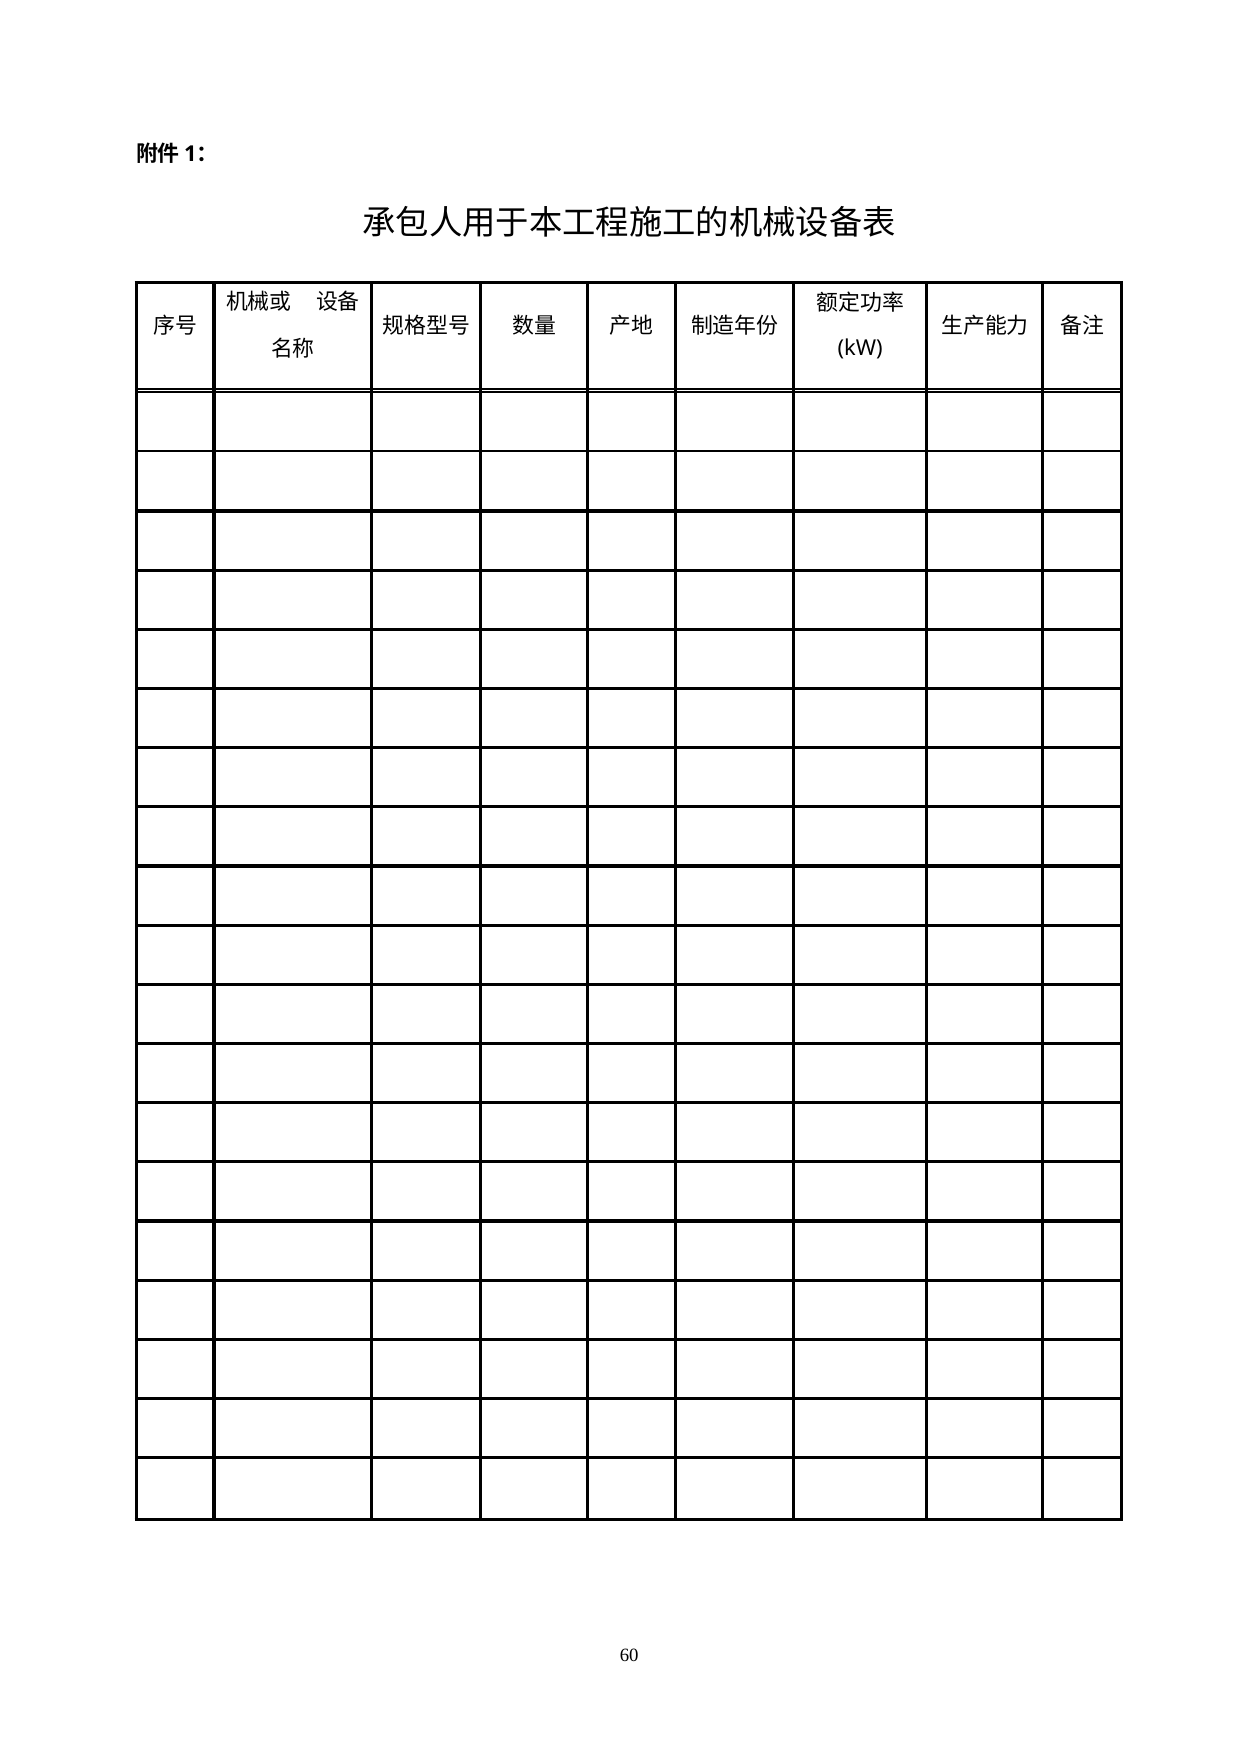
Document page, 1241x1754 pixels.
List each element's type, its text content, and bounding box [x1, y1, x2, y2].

table_cell [482, 868, 586, 923]
table_cell [795, 868, 925, 923]
table_cell [1044, 1341, 1120, 1397]
table_cell [677, 1282, 792, 1338]
table_cell [795, 1400, 925, 1456]
table_cell [795, 1163, 925, 1219]
table_cell [482, 986, 586, 1042]
table_cell [138, 1223, 212, 1278]
table_cell [795, 1282, 925, 1338]
table_cell [1044, 927, 1120, 983]
table_cell [677, 631, 792, 687]
table_cell [928, 1400, 1041, 1456]
table_cell [482, 1400, 586, 1456]
table_cell [373, 452, 479, 509]
table_cell [482, 1104, 586, 1160]
table_cell [482, 927, 586, 983]
table_cell [1044, 452, 1120, 509]
table_cell [482, 1223, 586, 1278]
table_cell [1044, 808, 1120, 864]
table_cell [928, 1104, 1041, 1160]
table_cell [373, 572, 479, 628]
table_cell [589, 1459, 674, 1518]
table_cell [216, 513, 370, 568]
table_cell [589, 1400, 674, 1456]
table_cell [138, 1459, 212, 1518]
table_cell [373, 1459, 479, 1518]
table_cell [482, 1341, 586, 1397]
table_cell [928, 808, 1041, 864]
table_cell [928, 1459, 1041, 1518]
table_cell [589, 927, 674, 983]
table_cell [1044, 513, 1120, 568]
table_cell [1044, 986, 1120, 1042]
table_cell [138, 690, 212, 746]
text 附件1： [136, 136, 1122, 168]
table_cell [589, 513, 674, 568]
table_cell [795, 1459, 925, 1518]
table_cell [373, 1104, 479, 1160]
table_cell [589, 1045, 674, 1101]
table_cell [795, 808, 925, 864]
table_cell [373, 927, 479, 983]
table_cell [928, 631, 1041, 687]
table_cell [589, 452, 674, 509]
table_cell [677, 868, 792, 923]
table_cell [795, 452, 925, 509]
table_cell [1044, 1045, 1120, 1101]
table_cell [677, 1341, 792, 1397]
table_cell [216, 749, 370, 805]
table_cell [216, 393, 370, 450]
table_header 规格型号 [373, 284, 479, 388]
table_cell [138, 1104, 212, 1160]
table_cell [138, 1163, 212, 1219]
table_cell [482, 1163, 586, 1219]
table_cell [677, 1163, 792, 1219]
table_cell [482, 1045, 586, 1101]
table_cell [373, 1163, 479, 1219]
table_cell [677, 927, 792, 983]
table_cell [589, 868, 674, 923]
table_cell [677, 452, 792, 509]
table_cell [138, 572, 212, 628]
table_cell [795, 393, 925, 450]
table_cell [482, 631, 586, 687]
table_cell [482, 393, 586, 450]
table_cell [138, 393, 212, 450]
table_header 序号 [138, 284, 212, 388]
table_cell [373, 868, 479, 923]
table_cell [589, 749, 674, 805]
table_header 数量 [482, 284, 586, 388]
table_cell [795, 690, 925, 746]
table_cell [1044, 1163, 1120, 1219]
table_cell [373, 749, 479, 805]
table_cell [677, 749, 792, 805]
table_cell [138, 986, 212, 1042]
table_header 额定功率(kW) [795, 284, 925, 388]
table_cell [677, 986, 792, 1042]
table_cell [677, 572, 792, 628]
table_cell [216, 927, 370, 983]
table_cell [216, 1459, 370, 1518]
table_cell [1044, 868, 1120, 923]
table_cell [482, 452, 586, 509]
table_cell [589, 690, 674, 746]
table_cell [216, 1282, 370, 1338]
table_cell [373, 1400, 479, 1456]
table_cell [1044, 1459, 1120, 1518]
table_cell [928, 927, 1041, 983]
table_cell [138, 927, 212, 983]
table_cell [216, 1341, 370, 1397]
table_cell [482, 1459, 586, 1518]
table_cell [373, 1282, 479, 1338]
table_cell [677, 1459, 792, 1518]
table_cell [216, 808, 370, 864]
table_cell [589, 1341, 674, 1397]
table_cell [677, 513, 792, 568]
table_cell [589, 631, 674, 687]
table_cell [677, 808, 792, 864]
table_cell [1044, 1282, 1120, 1338]
table_cell [216, 1104, 370, 1160]
table_cell [589, 1223, 674, 1278]
table_cell [138, 868, 212, 923]
table_cell [589, 1104, 674, 1160]
table_header 产地 [589, 284, 674, 388]
table_cell [482, 749, 586, 805]
table_cell [373, 1223, 479, 1278]
table_cell [373, 1341, 479, 1397]
table_cell [589, 572, 674, 628]
table_cell [795, 572, 925, 628]
table_cell [589, 1282, 674, 1338]
table_cell [1044, 749, 1120, 805]
table_cell [216, 1163, 370, 1219]
table_cell [216, 452, 370, 509]
table_cell [795, 1045, 925, 1101]
table_cell [138, 452, 212, 509]
table_cell [216, 631, 370, 687]
table_cell [795, 1341, 925, 1397]
table_cell [795, 927, 925, 983]
table_cell [795, 749, 925, 805]
table_cell [1044, 1400, 1120, 1456]
table_cell [589, 808, 674, 864]
table_cell [677, 1045, 792, 1101]
table_cell [138, 808, 212, 864]
table_cell [138, 1045, 212, 1101]
table_cell [482, 513, 586, 568]
table_cell [216, 1223, 370, 1278]
table_cell [1044, 393, 1120, 450]
table_cell [677, 1223, 792, 1278]
table_cell [928, 868, 1041, 923]
table_cell [216, 986, 370, 1042]
table_cell [928, 393, 1041, 450]
table_cell [589, 393, 674, 450]
table_cell [795, 513, 925, 568]
table_cell [928, 1045, 1041, 1101]
table_cell [795, 986, 925, 1042]
table_cell [589, 1163, 674, 1219]
table_cell [928, 986, 1041, 1042]
table_cell [373, 513, 479, 568]
table_cell [138, 513, 212, 568]
table_cell [928, 1282, 1041, 1338]
table_cell [677, 1400, 792, 1456]
table_cell [795, 631, 925, 687]
table_cell [928, 452, 1041, 509]
table_cell [795, 1104, 925, 1160]
table_cell [928, 1223, 1041, 1278]
table_cell [138, 1341, 212, 1397]
table_cell [216, 1400, 370, 1456]
table_header 制造年份 [677, 284, 792, 388]
table_cell [928, 690, 1041, 746]
table_cell [373, 631, 479, 687]
table_cell [589, 986, 674, 1042]
table_cell [373, 1045, 479, 1101]
table_cell [677, 393, 792, 450]
table_cell [373, 690, 479, 746]
table_cell [138, 749, 212, 805]
table_cell [482, 572, 586, 628]
table_cell [1044, 572, 1120, 628]
table_cell [373, 393, 479, 450]
table_cell [216, 572, 370, 628]
table_cell [216, 1045, 370, 1101]
table_cell [138, 631, 212, 687]
table_cell [677, 1104, 792, 1160]
table_cell [928, 749, 1041, 805]
table_cell [677, 690, 792, 746]
table_cell [928, 1163, 1041, 1219]
table_cell [138, 1282, 212, 1338]
table_cell [1044, 1223, 1120, 1278]
table_cell [482, 690, 586, 746]
table_cell [482, 808, 586, 864]
table_header 生产能力 [928, 284, 1041, 388]
table_cell [795, 1223, 925, 1278]
table_cell [1044, 690, 1120, 746]
table_cell [1044, 1104, 1120, 1160]
table_cell [216, 868, 370, 923]
table_cell [1044, 631, 1120, 687]
table_cell [373, 808, 479, 864]
table_cell [216, 690, 370, 746]
text 承包人用于本工程施工的机械设备表 [136, 196, 1122, 244]
table_cell [373, 986, 479, 1042]
table_header 备注 [1044, 284, 1120, 388]
table_cell [138, 1400, 212, 1456]
table_cell [482, 1282, 586, 1338]
table_cell [928, 572, 1041, 628]
table_cell [928, 1341, 1041, 1397]
table_header 机械或 设备名称 [216, 284, 370, 388]
table_cell [928, 513, 1041, 568]
